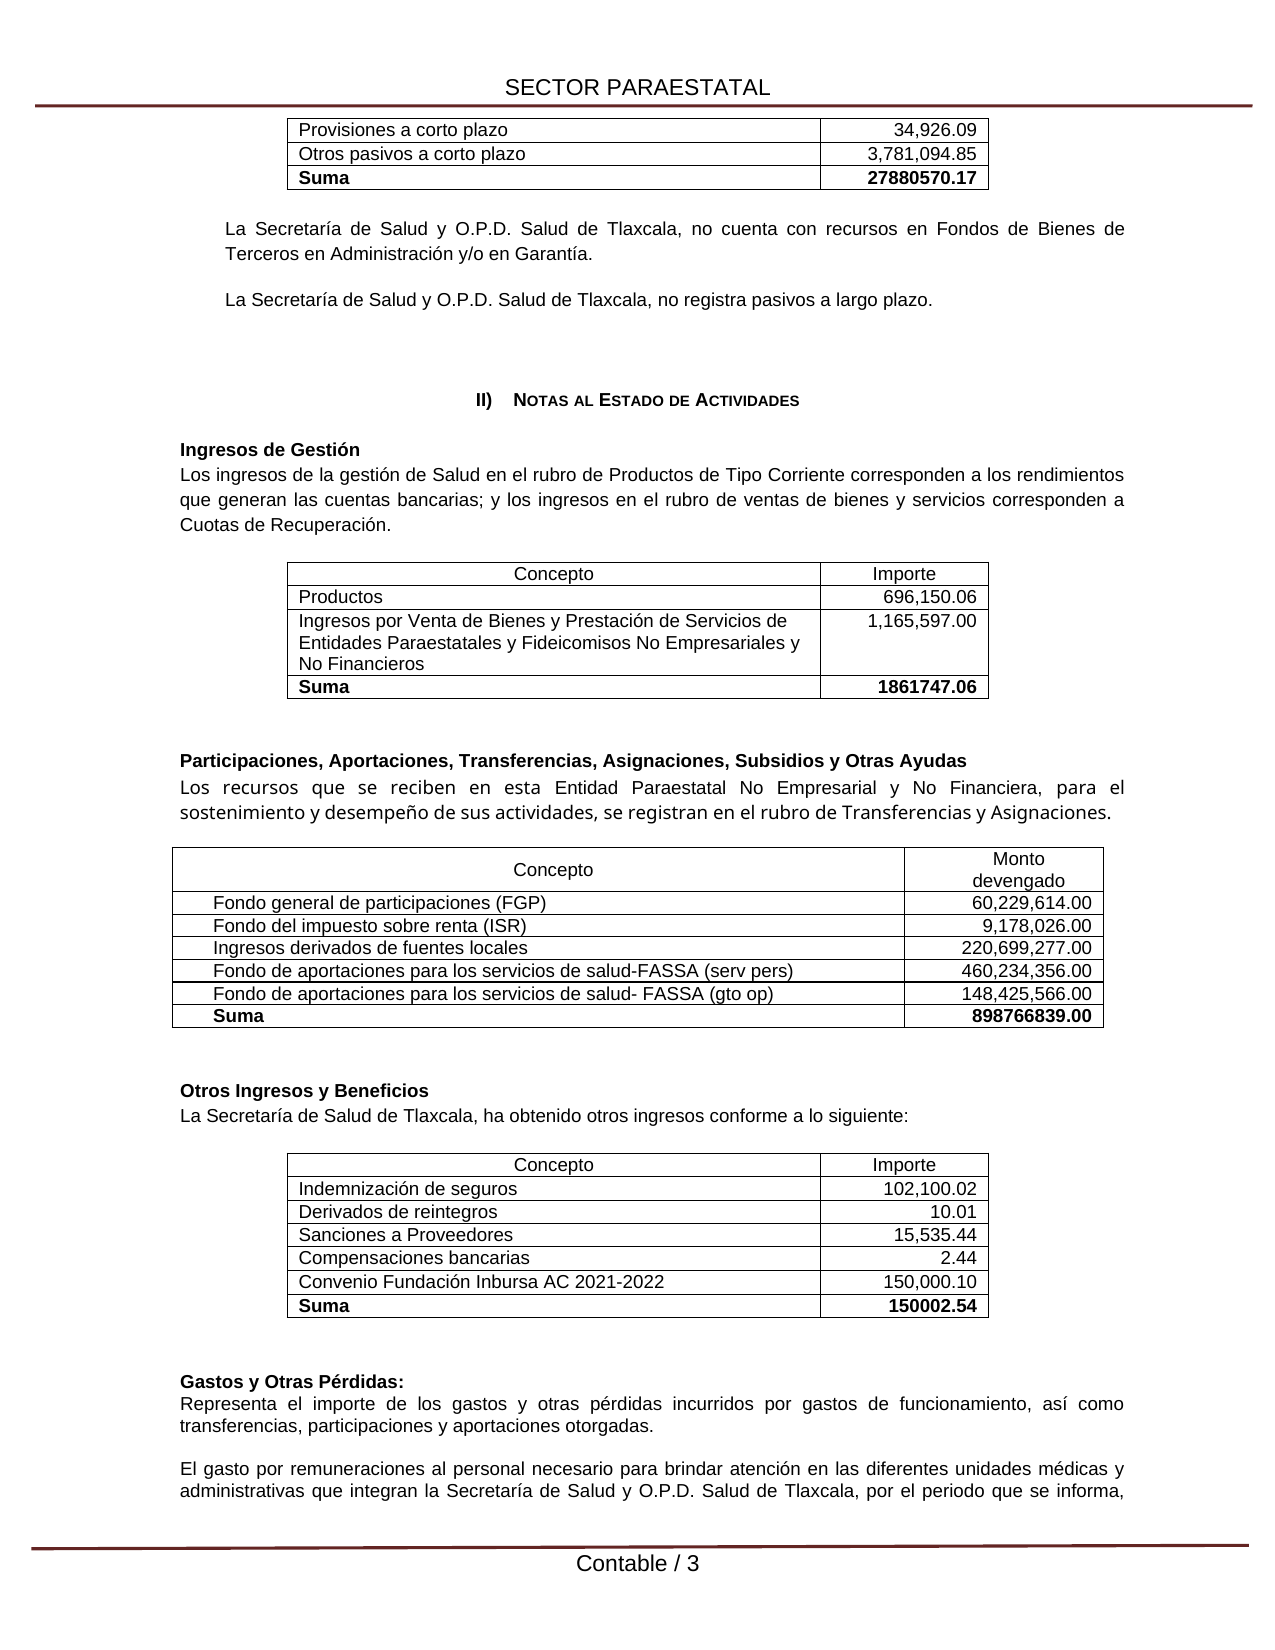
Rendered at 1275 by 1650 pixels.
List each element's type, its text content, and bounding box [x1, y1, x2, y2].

table_cell 102,100.02 [821, 1177, 988, 1200]
table_header Monto devengado [905, 848, 1103, 891]
table_cell 267,648.01 [821, 1295, 988, 1317]
text Representa el importe de los gastos y otras pérdidas incurridos por gastos de funcionamiento, así como transferencias, participaciones y aportaciones otorgadas. [179, 1393, 1125, 1436]
table_cell 136,548,004.67 [821, 166, 988, 189]
table_cell Fondo del impuesto sobre renta (ISR) [173, 915, 904, 936]
text II) Notas al Estado de Actividades [150, 387, 1125, 412]
table_cell 1,165,597.00 [821, 610, 988, 675]
text Otros Ingresos y Beneficios [180, 1078, 1125, 1103]
table_cell 460,234,356.00 [905, 960, 1103, 981]
table_cell 696,150.06 [821, 586, 988, 609]
table_header Concepto [173, 848, 904, 891]
table_header Concepto [288, 1154, 820, 1176]
table_cell Fondo de aportaciones para los servicios de salud- FASSA (gto op) [173, 983, 904, 1004]
table_cell Convenio Fundación Inbursa AC 2021-2022 [288, 1271, 820, 1293]
table_cell Ingresos por Venta de Bienes y Prestación de Servicios de Entidades Paraestatales y Fideicomisos No Empresariales y No Financieros [288, 610, 820, 675]
table_cell Fondo de aportaciones para los servicios de salud-FASSA (serv pers) [173, 960, 904, 981]
table_cell 1,861,747.06 [821, 676, 988, 698]
table_cell 10.01 [821, 1201, 988, 1222]
text La Secretaría de Salud y O.P.D. Salud de Tlaxcala, no cuenta con recursos en Fondos de Bienes de Terceros en Administración y/o en Garantía. [180, 215, 1125, 265]
table_cell 898,766,839.00 [905, 1005, 1103, 1027]
table_cell Suma [288, 166, 820, 189]
table_header Concepto [288, 563, 820, 585]
table_cell 34,926.09 [821, 119, 988, 142]
table_cell 220,699,277.00 [905, 937, 1103, 959]
text La Secretaría de Salud y O.P.D. Salud de Tlaxcala, no registra pasivos a largo plazo. [180, 287, 1125, 312]
table_cell Indemnización de seguros [288, 1177, 820, 1200]
table_header Importe [821, 1154, 988, 1176]
table_cell Sanciones a Proveedores [288, 1224, 820, 1246]
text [179, 1458, 1125, 1501]
table_cell Compensaciones bancarias [288, 1247, 820, 1270]
table_header Importe [821, 563, 988, 585]
table_cell 15,535.44 [821, 1224, 988, 1246]
table_cell Productos [288, 586, 820, 609]
table_cell Derivados de reintegros [288, 1201, 820, 1222]
table_cell 60,229,614.00 [905, 892, 1103, 913]
table_cell Otros pasivos a corto plazo [288, 143, 820, 165]
table_cell Provisiones a corto plazo [288, 119, 820, 142]
text Gastos y Otras Pérdidas: [180, 1368, 1125, 1393]
table_cell Suma [173, 1005, 904, 1027]
table_cell 148,425,566.00 [905, 983, 1103, 1004]
text Ingresos de Gestión [180, 437, 1125, 462]
table_cell 2.44 [821, 1247, 988, 1270]
table_cell 150,000.10 [821, 1271, 988, 1293]
table_cell Suma [288, 1295, 820, 1317]
table_cell Suma [288, 676, 820, 698]
table_cell 9,178,026.00 [905, 915, 1103, 936]
table_cell Fondo general de participaciones (FGP) [173, 892, 904, 913]
text La Secretaría de Salud de Tlaxcala, ha obtenido otros ingresos conforme a lo siguiente: [179, 1103, 1125, 1128]
text Los ingresos de la gestión de Salud en el rubro de Productos de Tipo Corriente corresponden a los rendimientos que generan las cuentas bancarias; y los ingresos en el rubro de ventas de bienes y servicios corresponden a Cuotas de Recuperación. [179, 462, 1125, 537]
table_cell 3,781,094.85 [821, 143, 988, 165]
text Los recursos que se reciben en esta Entidad Paraestatal No Empresarial y No Financiera, para el sostenimiento y desempeño de sus actividades, se registran en el rubro de Transferencias y Asignaciones. [179, 774, 1125, 825]
text Participaciones, Aportaciones, Transferencias, Asignaciones, Subsidios y Otras Ayudas [179, 749, 1125, 771]
table_cell Ingresos derivados de fuentes locales [173, 937, 904, 959]
